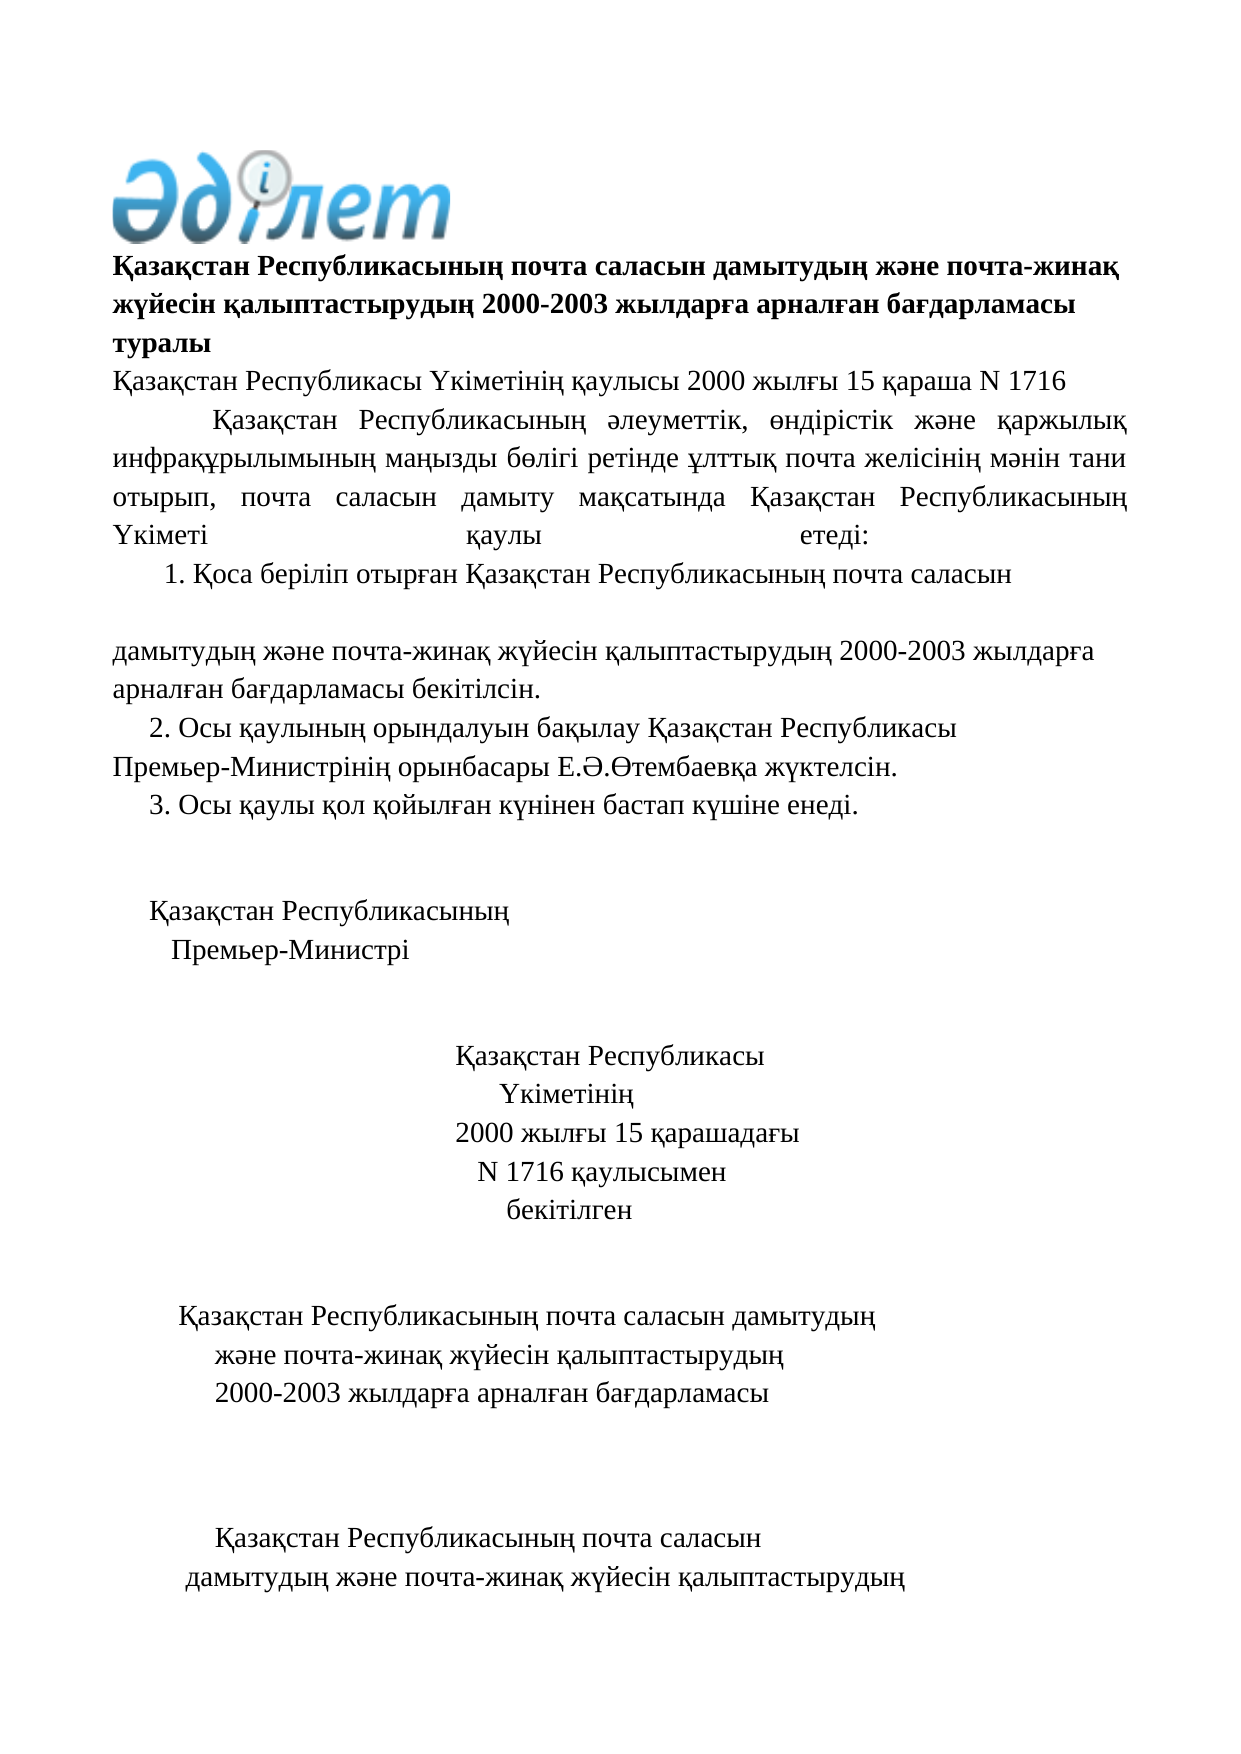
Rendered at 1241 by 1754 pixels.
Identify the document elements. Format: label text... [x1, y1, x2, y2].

text Үкіметінің [112, 1077, 1128, 1110]
text дамытудың және почта-жинақ жүйесін қалыптастырудың 2000-2003 жылдарға [112, 633, 1128, 667]
text бекітілген [112, 1192, 1128, 1226]
text Қазақстан Республикасы Үкіметінің қаулысы 2000 жылғы 15 қараша N 1716 [112, 363, 1128, 397]
text 3. Осы қаулы қол қойылған күнінен бастап күшіне енеді. [112, 787, 1128, 821]
text Қазақстан Республикасының [112, 893, 1128, 927]
text 2000 жылғы 15 қарашадағы [112, 1115, 1128, 1149]
text Премьер-Министрі [112, 932, 1128, 965]
text арналған бағдарламасы бекітілсін. [112, 672, 1128, 705]
text және почта-жинақ жүйесін қалыптастырудың [112, 1337, 1128, 1370]
picture [112, 150, 451, 244]
text Қазақстан Республикасының почта саласын [112, 1520, 1128, 1554]
text Қазақстан Республикасы [112, 1038, 1128, 1072]
text Қазақстан Республикасының әлеуметтік, өндірістік және қаржылық инфрақұрылымының маңызды бөлігі ретінде ұлттық почта желісінің мәнін тани отырып, почта саласын дамыту мақсатында Қазақстан Республикасының Үкіметі қаулы етеді: 1. Қоса беріліп отырған Қазақстан Республикасының почта саласын [112, 402, 1128, 589]
text 2000-2003 жылдарға арналған бағдарламасы [112, 1375, 1128, 1409]
text Қазақстан Республикасының почта саласын дамытудың [112, 1298, 1128, 1332]
text 2. Осы қаулының орындалуын бақылау Қазақстан Республикасы [112, 710, 1128, 744]
text N 1716 қаулысымен [112, 1154, 1128, 1187]
text дамытудың және почта-жинақ жүйесін қалыптастырудың [112, 1559, 1128, 1592]
text Қазақстан Республикасының почта саласын дамытудың және почта-жинақ жүйесін қалыптастырудың 2000-2003 жылдарға арналған бағдарламасы туралы [112, 248, 1128, 358]
text Премьер-Министрінің орынбасары Е.Ә.Өтембаевқа жүктелсін. [112, 749, 1128, 782]
